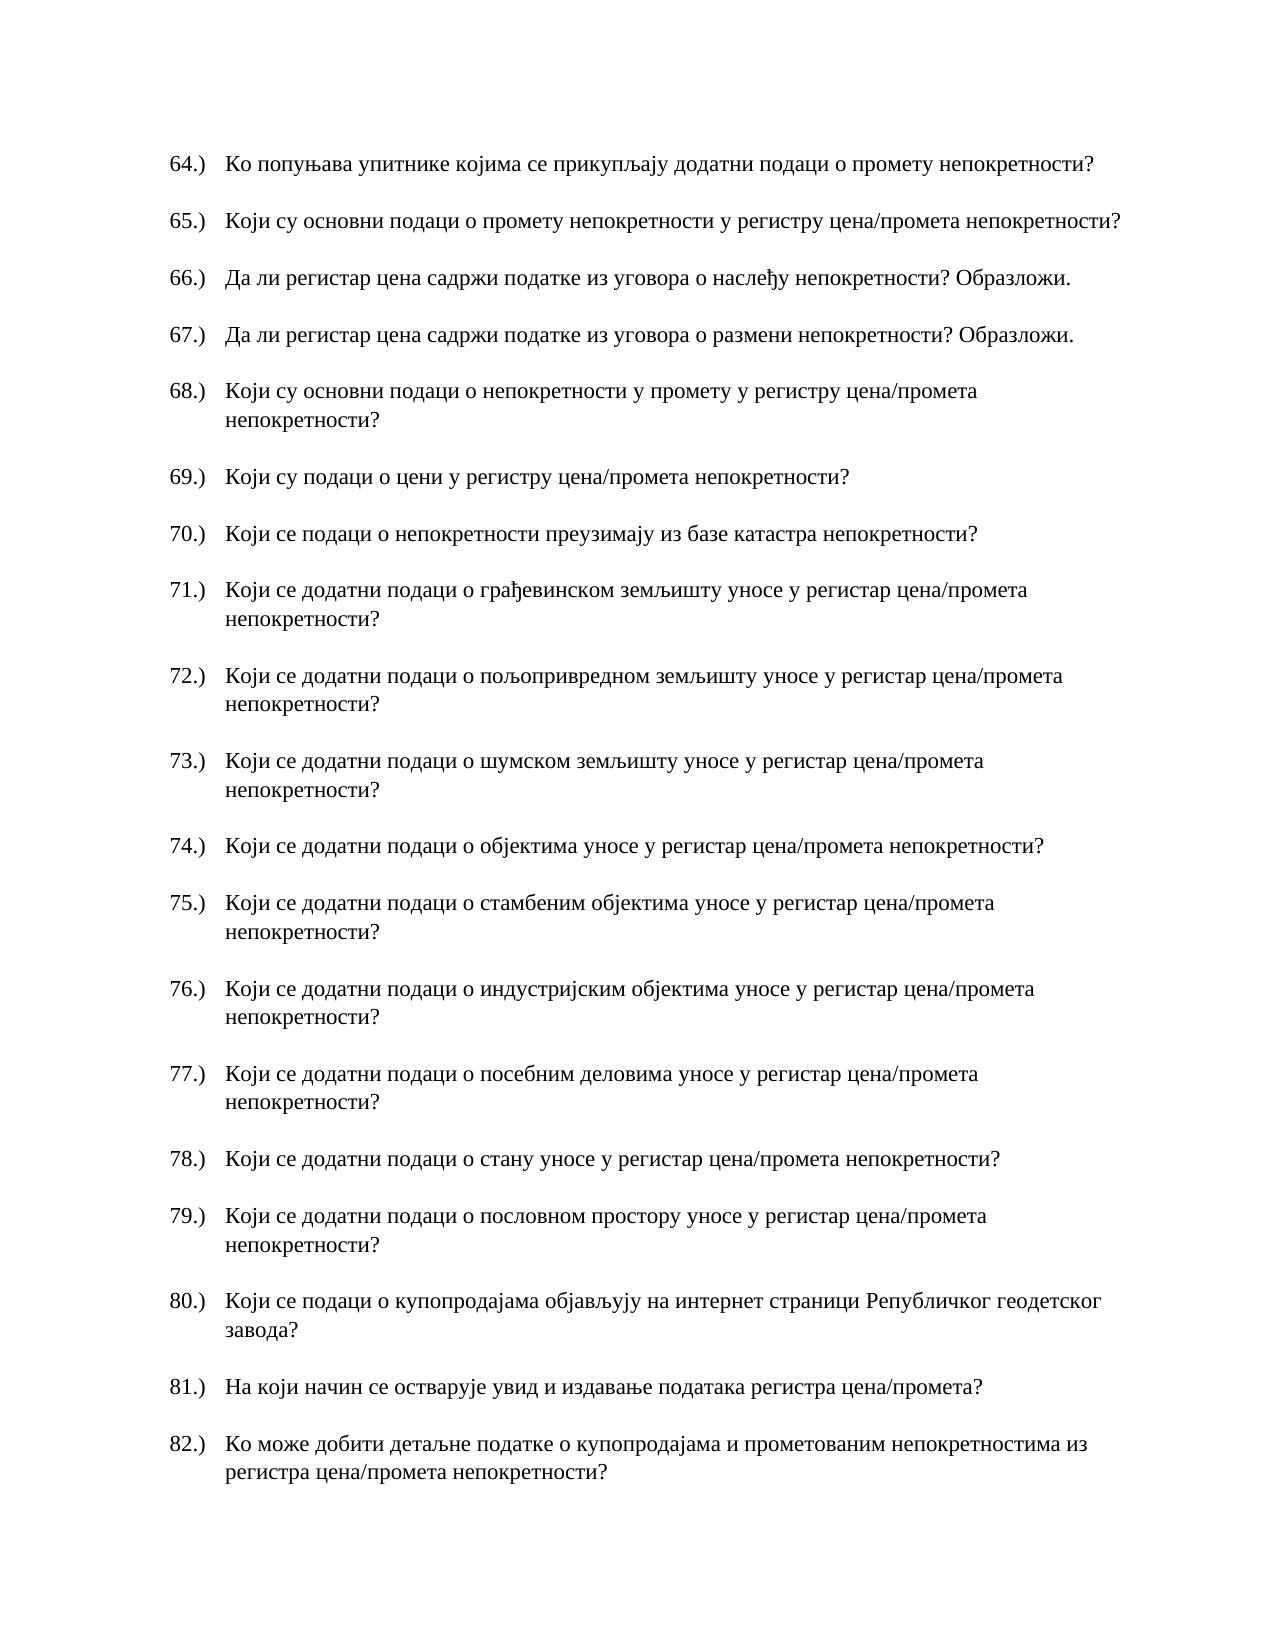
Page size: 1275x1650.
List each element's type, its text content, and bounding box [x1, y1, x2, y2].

list Да ли регистар цена садржи податке из уговора о наслеђу непокретности? Образложи. [187, 264, 1125, 290]
list Који се подаци о купопродајама објављују на интернет страници Републичког геодетског завода? [187, 1287, 1125, 1342]
list Који се додатни подаци о пословном простору уносе у регистар цена/промета непокретности? [187, 1202, 1125, 1257]
list Који се додатни подаци о грађевинском земљишту уносе у регистар цена/промета непокретности? [187, 577, 1125, 631]
list Ко може добити детаљне податке о купопродајама и прометованим непокретностима из регистра цена/промета непокретности? [187, 1430, 1125, 1484]
list На који начин се остварује увид и издавање података регистра цена/промета? [187, 1373, 1125, 1399]
list Који се додатни подаци о стану уносе у регистар цена/промета непокретности? [187, 1145, 1125, 1172]
list Ко попуњава упитнике којима се прикупљају додатни подаци о промету непокретности? [187, 150, 1125, 176]
list Који се додатни подаци о шумском земљишту уносе у регистар цена/промета непокретности? [187, 747, 1125, 802]
list Који су основни подаци о промету непокретности у регистру цена/промета непокретности? [187, 207, 1125, 233]
list Да ли регистар цена садржи податке из уговора о размени непокретности? Образложи. [187, 321, 1125, 347]
list Који се додатни подаци о објектима уносе у регистар цена/промета непокретности? [187, 832, 1125, 859]
list Који се додатни подаци о пољопривредном земљишту уносе у регистар цена/промета непокретности? [187, 662, 1125, 717]
list Који су подаци о цени у регистру цена/промета непокретности? [187, 463, 1125, 489]
list Који су основни подаци о непокретности у промету у регистру цена/промета непокретности? [187, 377, 1125, 432]
list Који се подаци о непокретности преузимају из базе катастра непокретности? [187, 520, 1125, 546]
list Који се додатни подаци о индустријским објектима уносе у регистар цена/промета непокретности? [187, 975, 1125, 1029]
list Који се додатни подаци о стамбеним објектима уносе у регистар цена/промета непокретности? [187, 889, 1125, 944]
list Који се додатни подаци о посебним деловима уносе у регистар цена/промета непокретности? [187, 1060, 1125, 1115]
